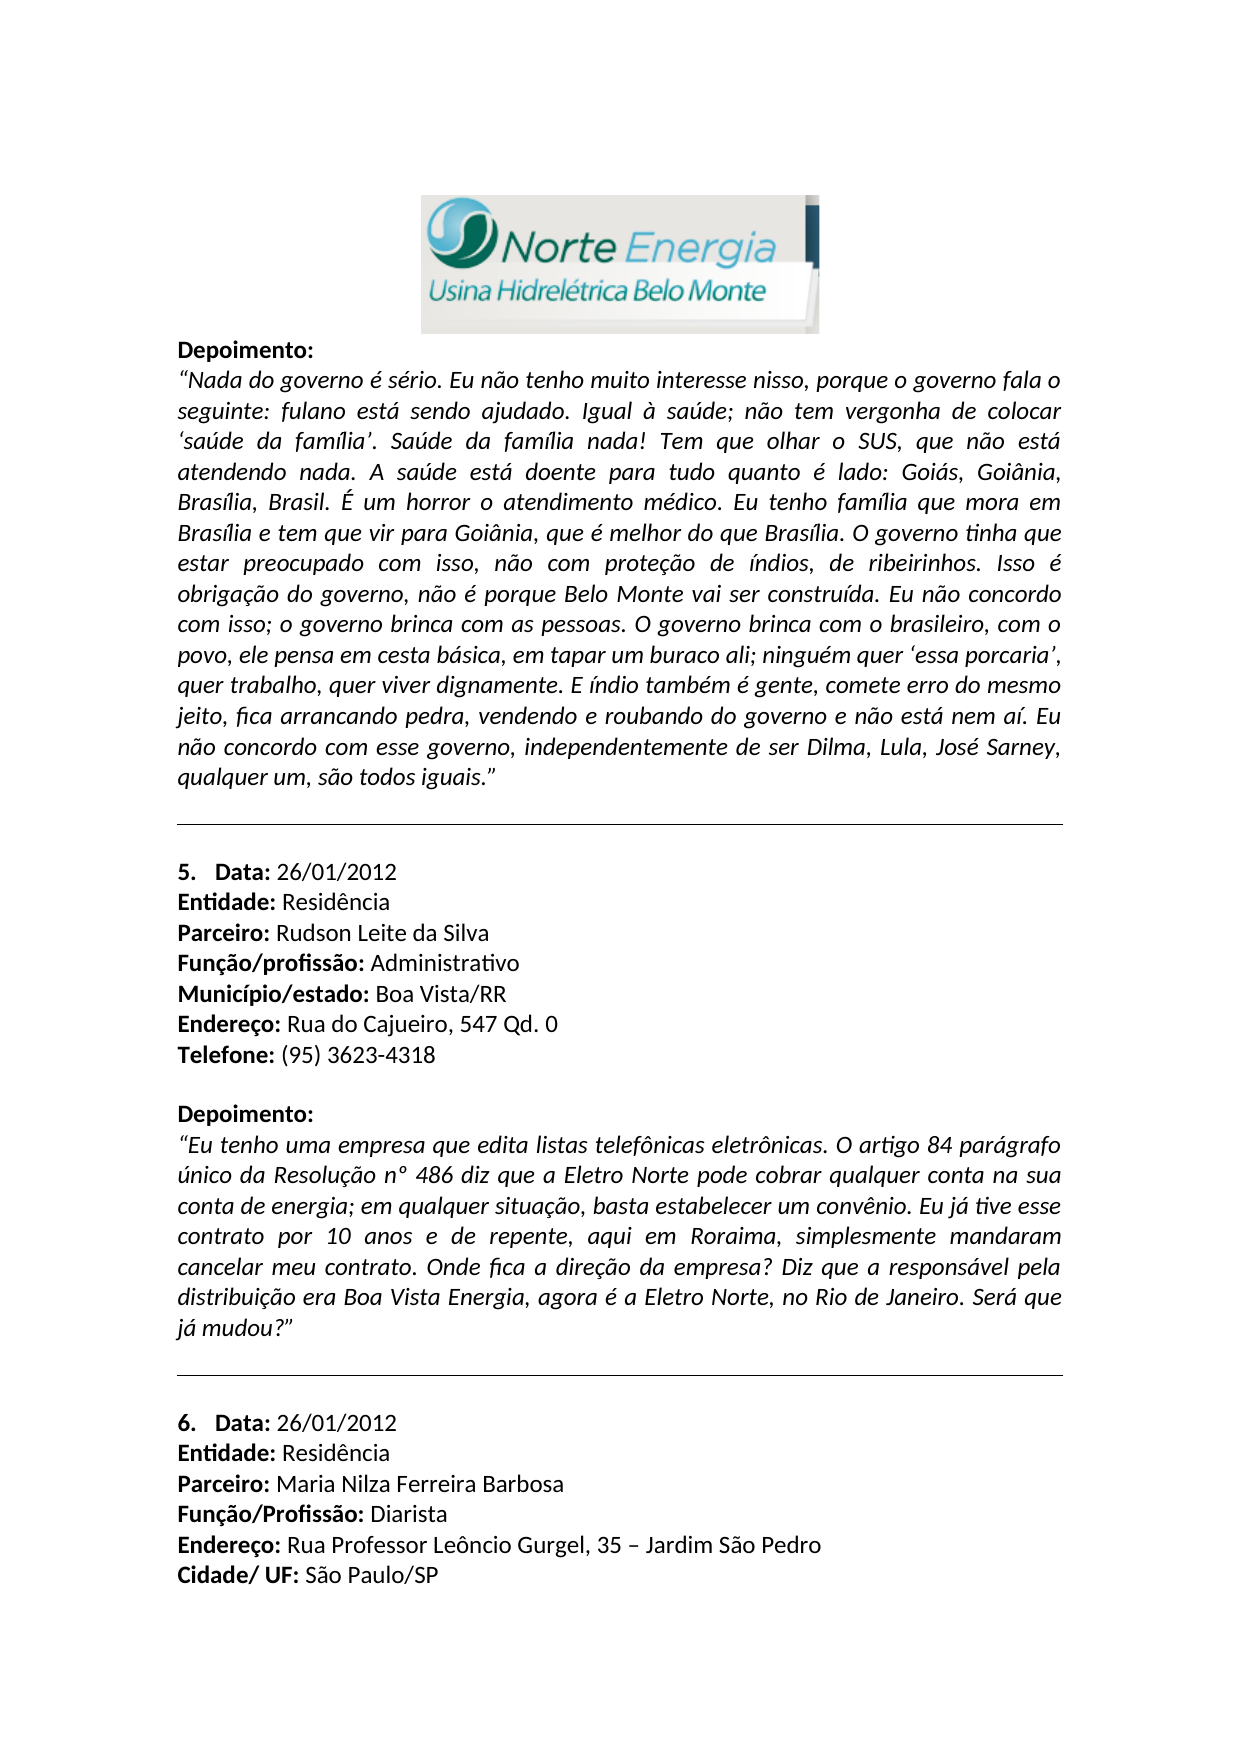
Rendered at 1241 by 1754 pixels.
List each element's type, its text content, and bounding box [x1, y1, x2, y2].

text Depoimento: [177, 1098, 1063, 1129]
text Função/Profissão: Diarista [177, 1498, 1063, 1529]
text Parceiro: Rudson Leite da Silva [177, 917, 1063, 947]
text Parceiro: Maria Nilza Ferreira Barbosa [177, 1468, 1063, 1498]
text Município/estado: Boa Vista/RR [177, 978, 1063, 1008]
text Endereço: Rua Professor Leôncio Gurgel, 35 – Jardim São Pedro [177, 1529, 1063, 1559]
text Entidade: Residência [177, 886, 1063, 917]
text “Nada do governo é sério. Eu não tenho muito interesse nisso, porque o governo fala o seguinte: fulano está sendo ajudado. Igual à saúde; não tem vergonha de colocar ‘saúde da família’. Saúde da família nada! Tem que olhar o SUS, que não está atendendo nada. A saúde está doente para tudo quanto é lado: Goiás, Goiânia, Brasília, Brasil. É um horror o atendimento médico. Eu tenho família que mora em Brasília e tem que vir para Goiânia, que é melhor do que Brasília. O governo tinha que estar preocupado com isso, não com proteção de índios, de ribeirinhos. Isso é obrigação do governo, não é porque Belo Monte vai ser construída. Eu não concordo com isso; o governo brinca com as pessoas. O governo brinca com o brasileiro, com o povo, ele pensa em cesta básica, em tapar um buraco ali; ninguém quer ‘essa porcaria’, quer trabalho, quer viver dignamente. E índio também é gente, comete erro do mesmo jeito, fica arrancando pedra, vendendo e roubando do governo e não está nem aí. Eu não concordo com esse governo, independentemente de ser Dilma, Lula, José Sarney, qualquer um, são todos iguais.” [177, 364, 1063, 792]
text Endereço: Rua do Cajueiro, 547 Qd. 0 [177, 1008, 1063, 1039]
picture [421, 195, 820, 334]
text Depoimento: [177, 334, 1063, 364]
list Data: 26/01/2012 [177, 856, 1063, 886]
text Função/profissão: Administrativo [177, 947, 1063, 978]
text “Eu tenho uma empresa que edita listas telefônicas eletrônicas. O artigo 84 parágrafo único da Resolução nº 486 diz que a Eletro Norte pode cobrar qualquer conta na sua conta de energia; em qualquer situação, basta estabelecer um convênio. Eu já tive esse contrato por 10 anos e de repente, aqui em Roraima, simplesmente mandaram cancelar meu contrato. Onde fica a direção da empresa? Diz que a responsável pela distribuição era Boa Vista Energia, agora é a Eletro Norte, no Rio de Janeiro. Será que já mudou?” [177, 1129, 1063, 1342]
text Cidade/ UF: São Paulo/SP [177, 1559, 1063, 1590]
text Entidade: Residência [177, 1437, 1063, 1468]
text Telefone: (95) 3623-4318 [177, 1039, 1063, 1069]
list Data: 26/01/2012 [177, 1407, 1063, 1437]
